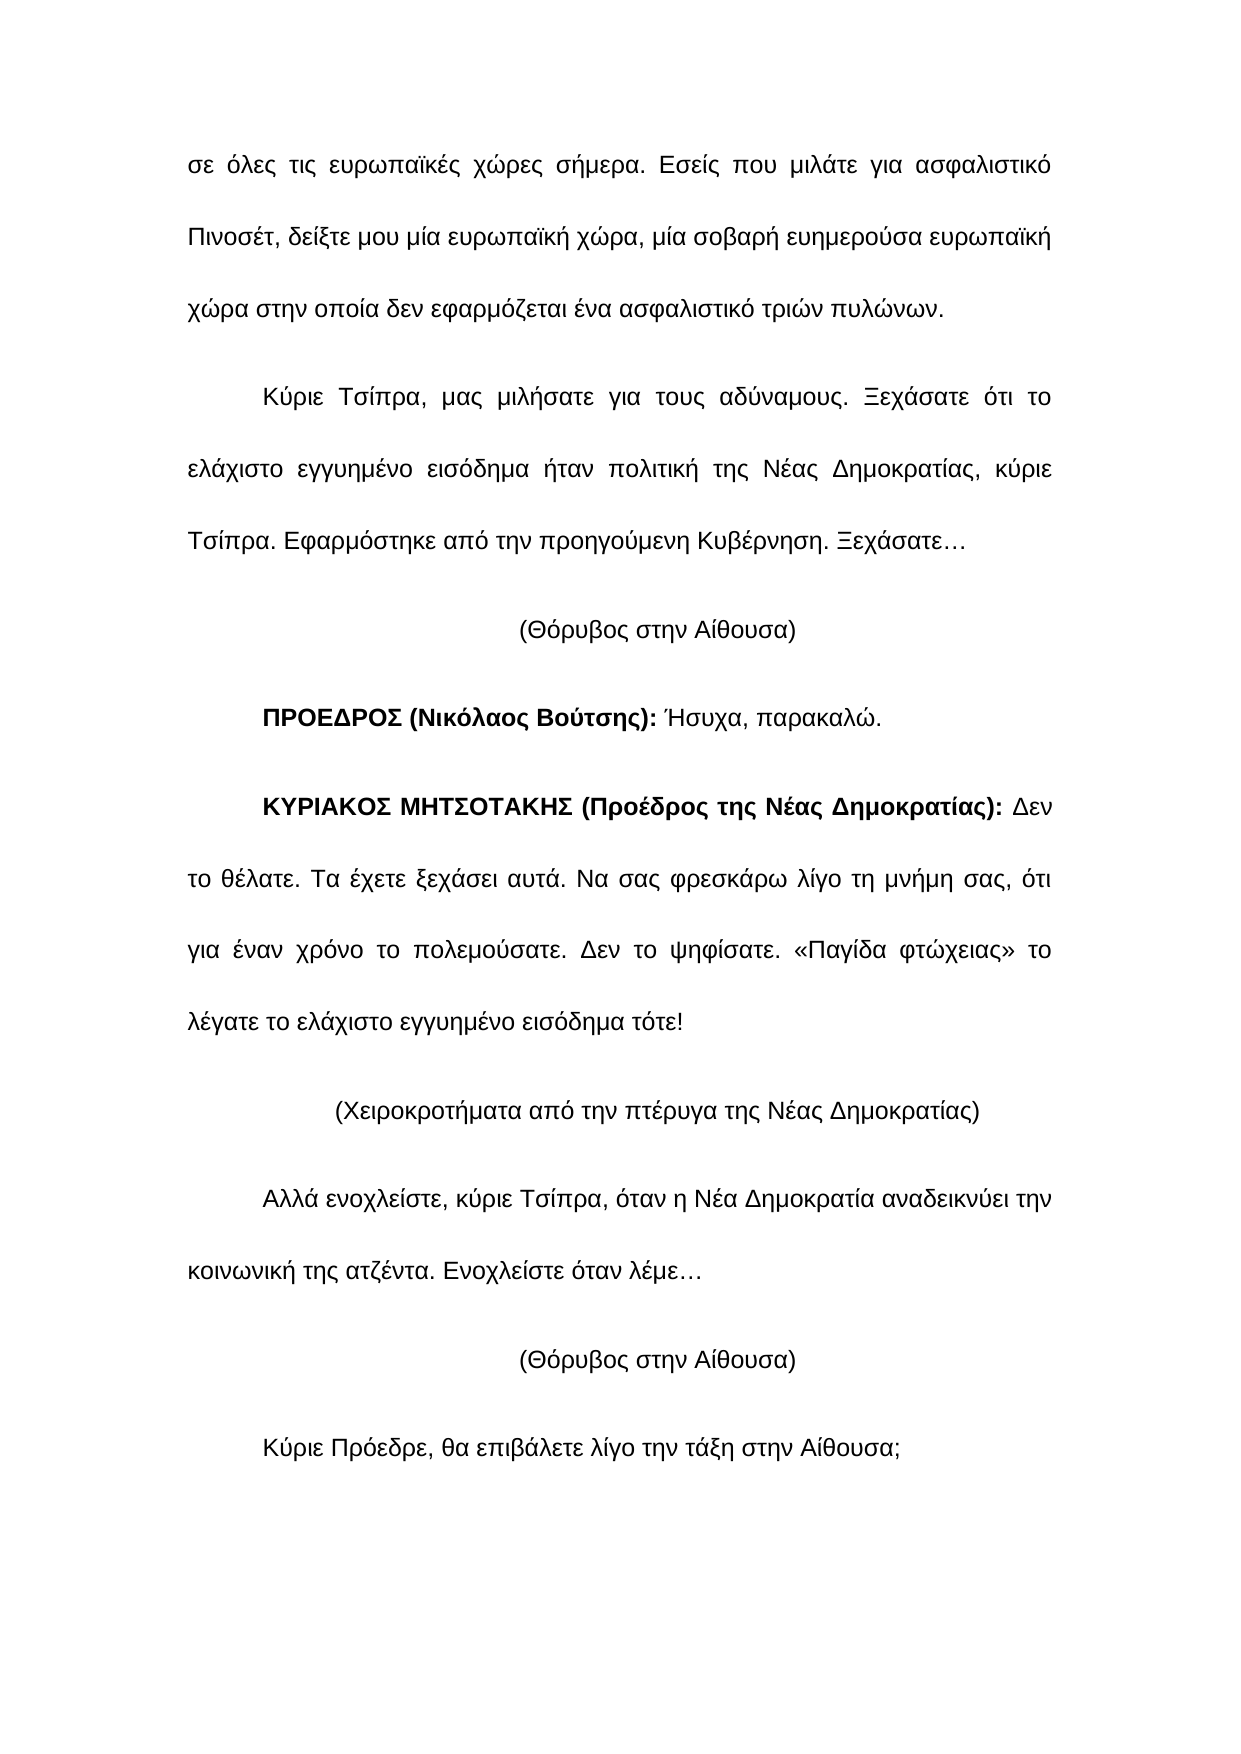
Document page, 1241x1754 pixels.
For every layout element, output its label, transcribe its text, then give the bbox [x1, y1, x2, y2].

text (Χειροκροτήματα από την πτέρυγα της Νέας Δημοκρατίας) [187, 1096, 1053, 1124]
text (Θόρυβος στην Αίθουσα) [187, 1345, 1053, 1373]
text Αλλά ενοχλείστε, κύριε Τσίπρα, όταν η Νέα Δημοκρατία αναδεικνύει την κοινωνική της ατζέντα. Ενοχλείστε όταν λέμε… [187, 1184, 1053, 1285]
text Κύριε Πρόεδρε, θα επιβάλετε λίγο την τάξη στην Αίθουσα; [187, 1433, 1053, 1462]
text ΚΥΡΙΑΚΟΣ ΜΗΤΣΟΤΑΚΗΣ (Προέδρος της Νέας Δημοκρατίας): Δεν το θέλατε. Τα έχετε ξεχάσει αυτά. Να σας φρεσκάρω λίγο τη μνήμη σας, ότι για έναν χρόνο το πολεμούσατε. Δεν το ψηφίσατε. «Παγίδα φτώχειας» το λέγατε το ελάχιστο εγγυημένο εισόδημα τότε! [187, 792, 1053, 1036]
text ΠΡΟΕΔΡΟΣ (Νικόλαος Βούτσης): Ήσυχα, παρακαλώ. [187, 703, 1053, 732]
text Κύριε Τσίπρα, μας μιλήσατε για τους αδύναμους. Ξεχάσατε ότι το ελάχιστο εγγυημένο εισόδημα ήταν πολιτική της Νέας Δημοκρατίας, κύριε Τσίπρα. Εφαρμόστηκε από την προηγούμενη Κυβέρνηση. Ξεχάσατε… [187, 382, 1053, 555]
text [187, 150, 1053, 322]
text (Θόρυβος στην Αίθουσα) [187, 614, 1053, 643]
